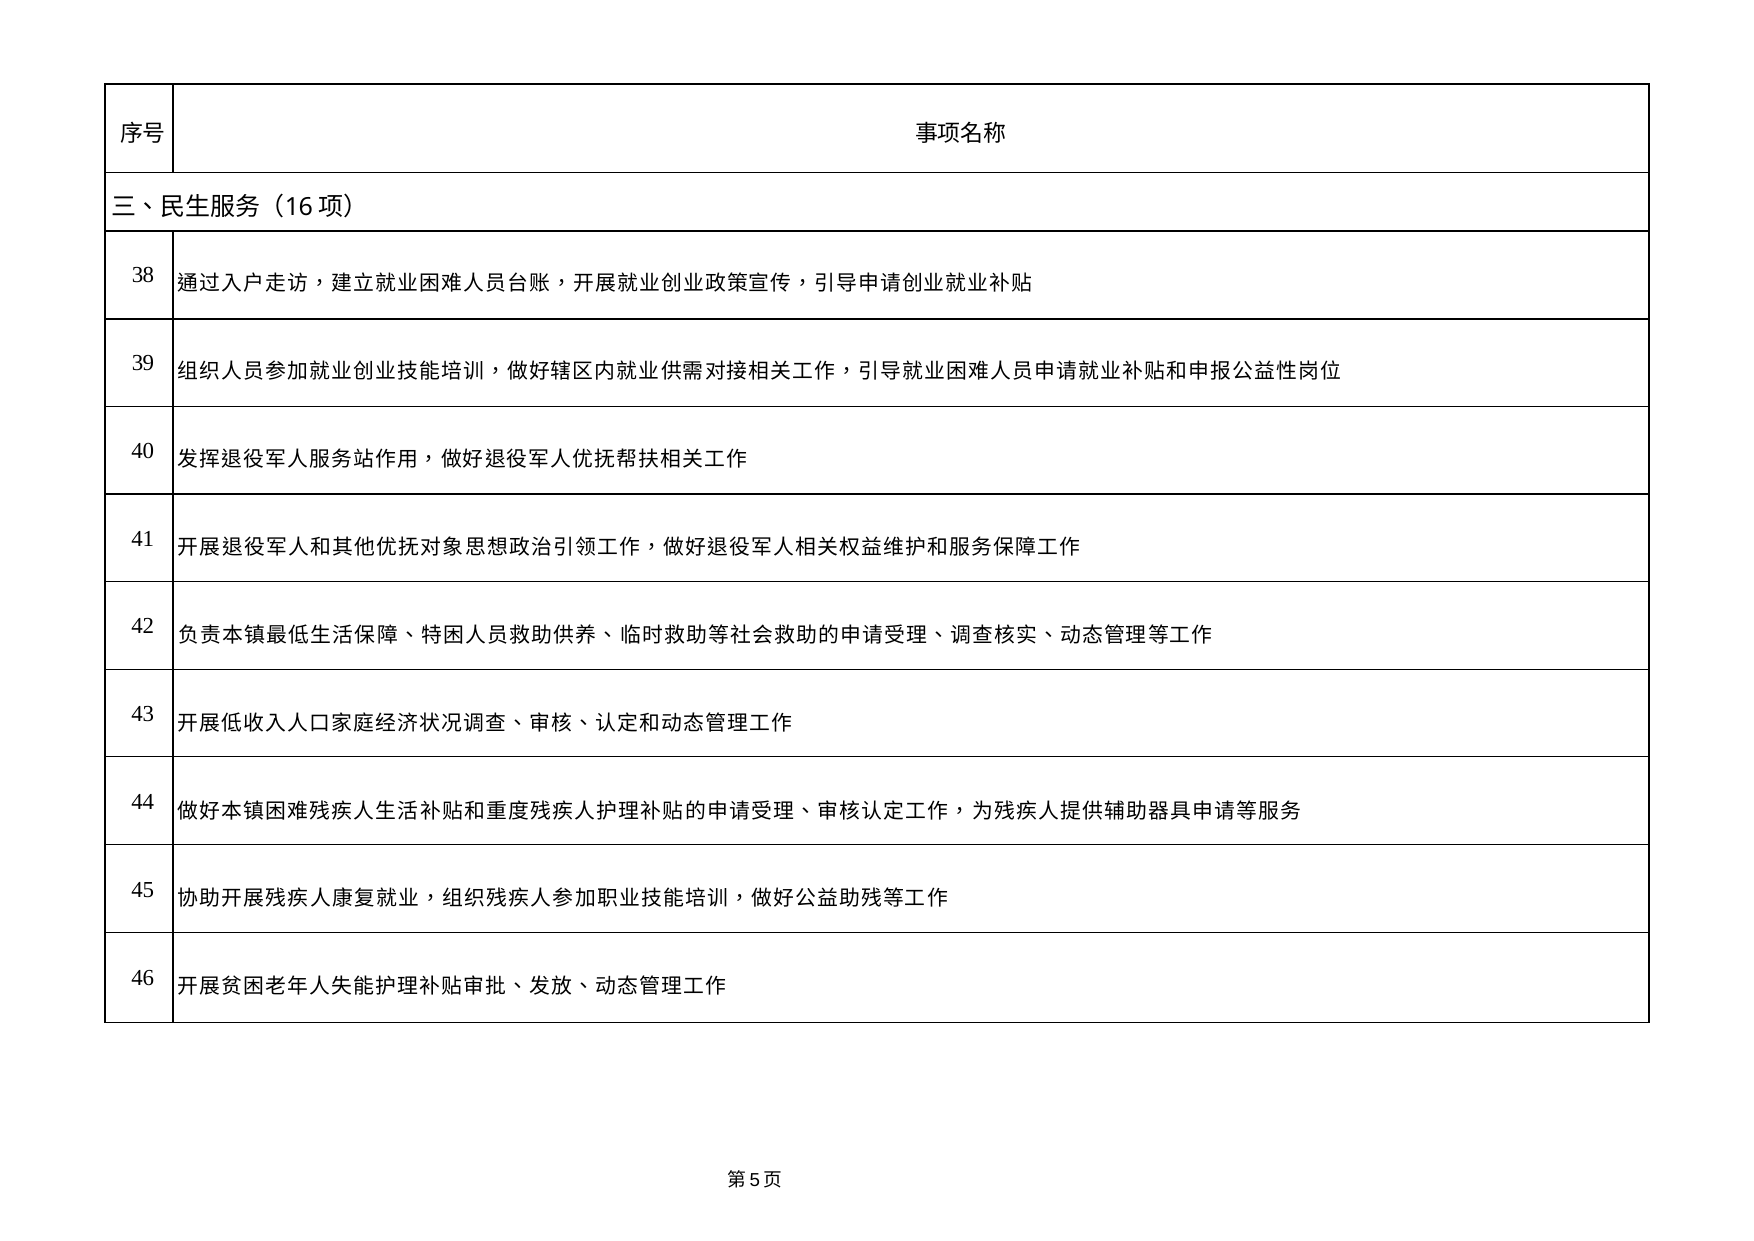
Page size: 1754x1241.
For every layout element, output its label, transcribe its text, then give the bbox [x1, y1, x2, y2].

table_header 事项名称 [174, 85, 1648, 172]
table_cell 做好本镇困难残疾人生活补贴和重度残疾人护理补贴的申请受理、审核认定工作，为残疾人提供辅助器具申请等服务 [174, 757, 1648, 843]
table_cell 发挥退役军人服务站作用，做好退役军人优抚帮扶相关工作 [174, 407, 1648, 493]
table_cell 负责本镇最低生活保障、特困人员救助供养、临时救助等社会救助的申请受理、调查核实、动态管理等工作 [174, 582, 1648, 668]
table_cell 38 [106, 232, 172, 318]
table_cell 40 [106, 407, 172, 493]
table_header 序号 [106, 85, 172, 172]
table_cell 46 [106, 933, 172, 1022]
table_cell 39 [106, 320, 172, 406]
table_cell 开展退役军人和其他优抚对象思想政治引领工作，做好退役军人相关权益维护和服务保障工作 [174, 495, 1648, 581]
table_cell 开展低收入人口家庭经济状况调查、审核、认定和动态管理工作 [174, 670, 1648, 756]
table_cell 开展贫困老年人失能护理补贴审批、发放、动态管理工作 [174, 933, 1648, 1022]
table_cell 通过入户走访，建立就业困难人员台账，开展就业创业政策宣传，引导申请创业就业补贴 [174, 232, 1648, 318]
table_cell 组织人员参加就业创业技能培训，做好辖区内就业供需对接相关工作，引导就业困难人员申请就业补贴和申报公益性岗位 [174, 320, 1648, 406]
table_cell 45 [106, 845, 172, 931]
table_cell 三、民生服务（16项） [106, 173, 1648, 230]
table_cell 43 [106, 670, 172, 756]
table_cell 42 [106, 582, 172, 668]
table_cell 41 [106, 495, 172, 581]
table_cell 44 [106, 757, 172, 843]
table_cell 协助开展残疾人康复就业，组织残疾人参加职业技能培训，做好公益助残等工作 [174, 845, 1648, 931]
